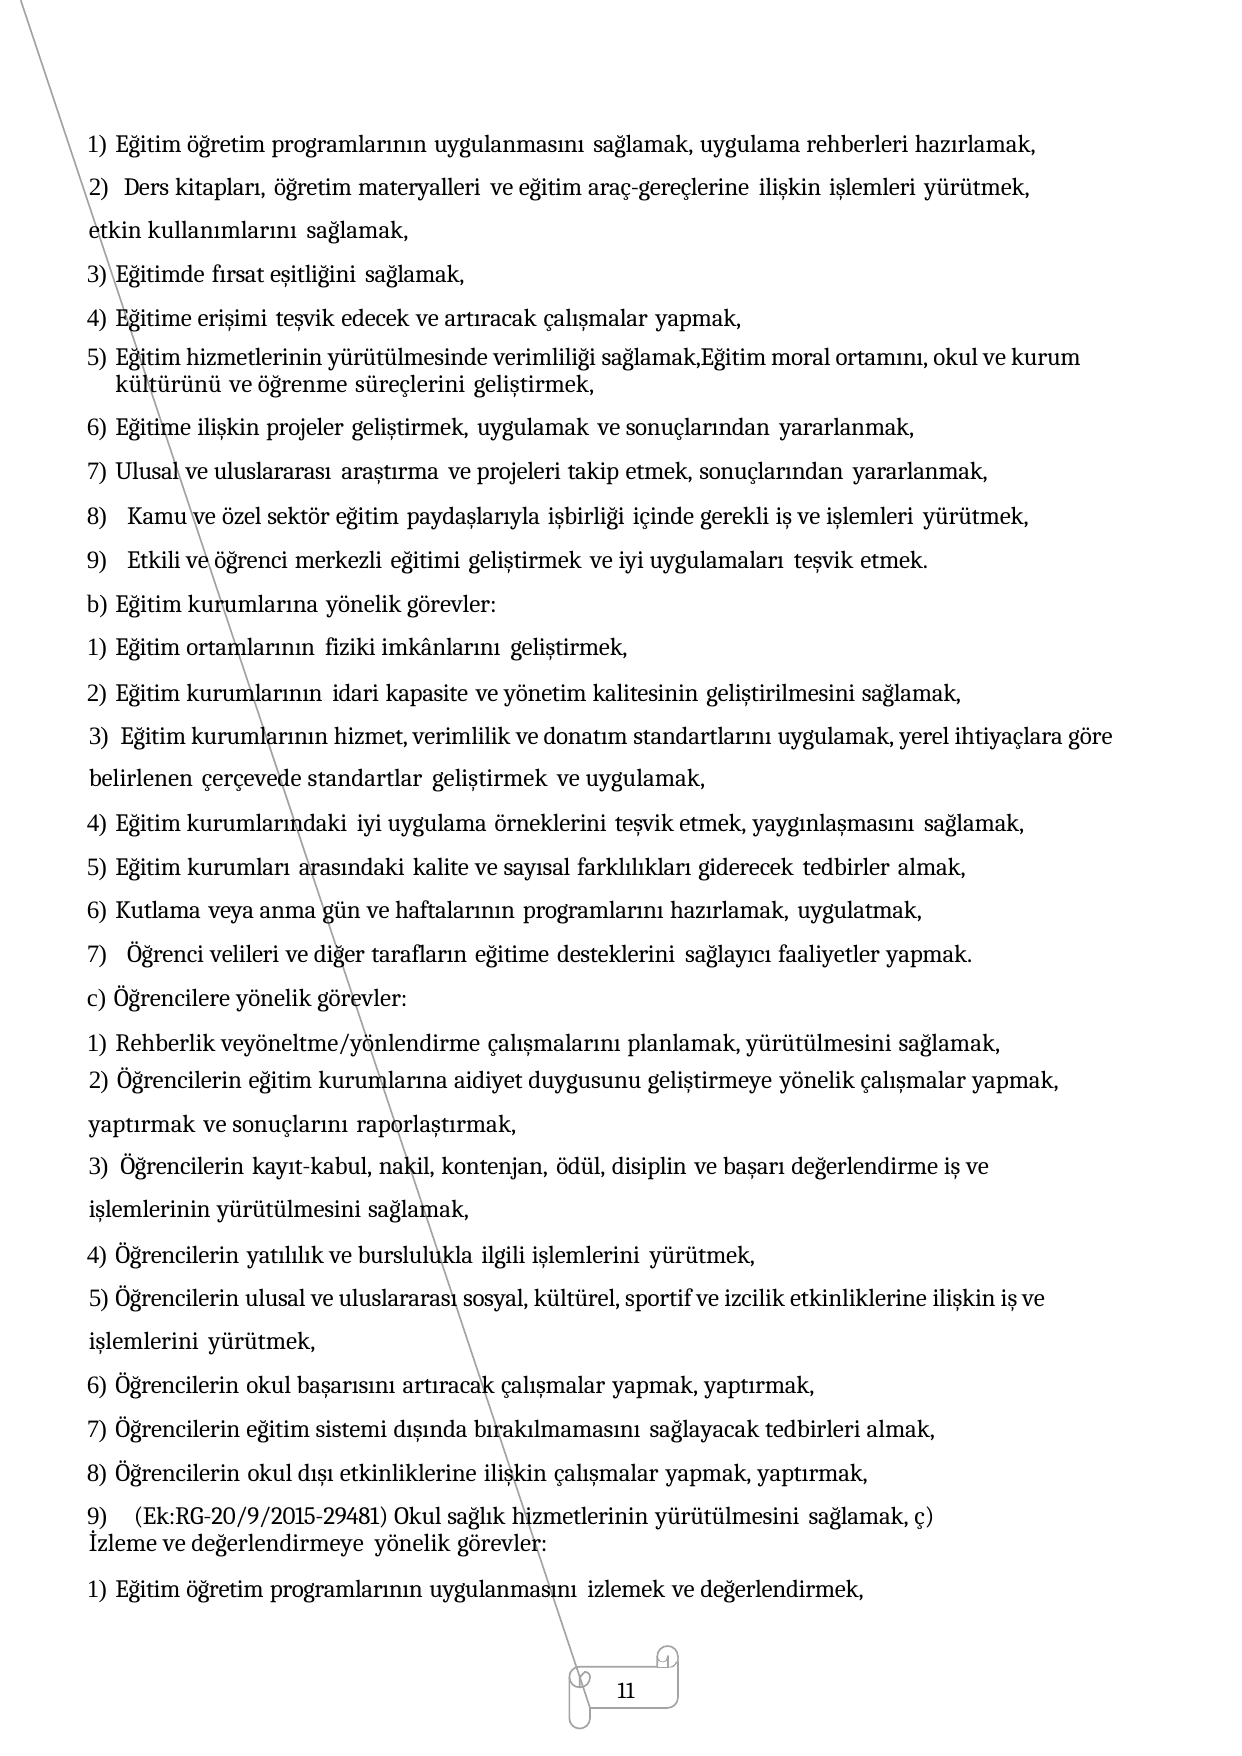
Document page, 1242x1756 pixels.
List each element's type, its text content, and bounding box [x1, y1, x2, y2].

list Eğitime ilişkin projeler geliştirmek, uygulamak ve sonuçlarından yararlanmak, [87, 412, 1225, 442]
list Eğitim kurumlarının idari kapasite ve yönetim kalitesinin geliştirilmesini sağlamak, [87, 678, 1225, 707]
list Kutlama veya anma gün ve haftalarının programlarını hazırlamak, uygulatmak, [87, 896, 1225, 925]
list Etkili ve öğrenci merkezli eğitimi geliştirmek ve iyi uygulamaları teşvik etmek. [87, 545, 1225, 575]
list Ulusal ve uluslararası araştırma ve projeleri takip etmek, sonuçlarından yararlanmak, [87, 456, 1225, 486]
list Eğitimde fırsat eşitliğini sağlamak, [87, 259, 1225, 289]
list Öğrencilerin okul başarısını artıracak çalışmalar yapmak, yaptırmak, [87, 1370, 1225, 1400]
list Kamu ve özel sektör eğitim paydaşlarıyla işbirliği içinde gerekli iş ve işlemleri yürütmek, [87, 501, 1225, 531]
list Eğitim hizmetlerinin yürütülmesinde verimliliği sağlamak,Eğitim moral ortamını, okul ve kurum kültürünü ve öğrenme süreçlerini geliştirmek, [87, 342, 1134, 398]
list Öğrencilerin kayıt-kabul, nakil, kontenjan, ödül, disiplin ve başarı değerlendirme iş ve [88, 1154, 1225, 1179]
list Eğitime erişimi teşvik edecek ve artıracak çalışmalar yapmak, [87, 303, 1225, 333]
list Rehberlik veyöneltme/yönlendirme çalışmalarını planlamak, yürütülmesini sağlamak, [87, 1028, 1225, 1058]
list Eğitim ortamlarının fiziki imkânlarını geliştirmek, [87, 632, 1225, 662]
list Öğrencilerin ulusal ve uluslararası sosyal, kültürel, sportif ve izcilik etkinliklerine ilişkin iş ve işlemlerini yürütmek, [88, 1283, 1102, 1355]
list Eğitim kurumlarındaki iyi uygulama örneklerini teşvik etmek, yaygınlaşmasını sağlamak, [87, 808, 1225, 838]
list Öğrencilerin yatılılık ve burslulukla ilgili işlemlerini yürütmek, [87, 1240, 1225, 1269]
list Öğrencilerin okul dışı etkinliklerine ilişkin çalışmalar yapmak, yaptırmak, [87, 1458, 1225, 1487]
list Öğrencilerin eğitim kurumlarına aidiyet duygusunu geliştirmeye yönelik çalışmalar yapmak, yaptırmak ve sonuçlarını raporlaştırmak, [88, 1065, 1095, 1139]
list Eğitim kurumlarının hizmet, verimlilik ve donatım standartlarını uygulamak, yerel ihtiyaçlara göre belirlenen çerçevede standartlar geliştirmek ve uygulamak, [88, 721, 1114, 793]
list Eğitim öğretim programlarının uygulanmasını izlemek ve değerlendirmek, [87, 1574, 1225, 1603]
text işlemlerinin yürütülmesini sağlamak, [88, 1195, 1225, 1224]
list Eğitim öğretim programlarının uygulanmasını sağlamak, uygulama rehberleri hazırlamak, [87, 129, 1225, 158]
list Öğrencilerin eğitim sistemi dışında bırakılmamasını sağlayacak tedbirleri almak, [87, 1414, 1225, 1444]
list Öğrencilere yönelik görevler: [87, 983, 1225, 1012]
list (Ek:RG-20/9/2015-29481) Okul sağlık hizmetlerinin yürütülmesini sağlamak, ç) İzleme ve değerlendirmeye yönelik görevler: [87, 1502, 960, 1558]
list Eğitim kurumlarına yönelik görevler: [87, 589, 1225, 618]
list Öğrenci velileri ve diğer tarafların eğitime desteklerini sağlayıcı faaliyetler yapmak. [87, 939, 1225, 969]
list Eğitim kurumları arasındaki kalite ve sayısal farklılıkları giderecek tedbirler almak, [87, 852, 1225, 881]
picture [656, 1655, 679, 1668]
list Ders kitapları, öğretim materyalleri ve eğitim araç-gereçlerine ilişkin işlemleri yürütmek, etkin kullanımlarını sağlamak, [88, 172, 1068, 244]
